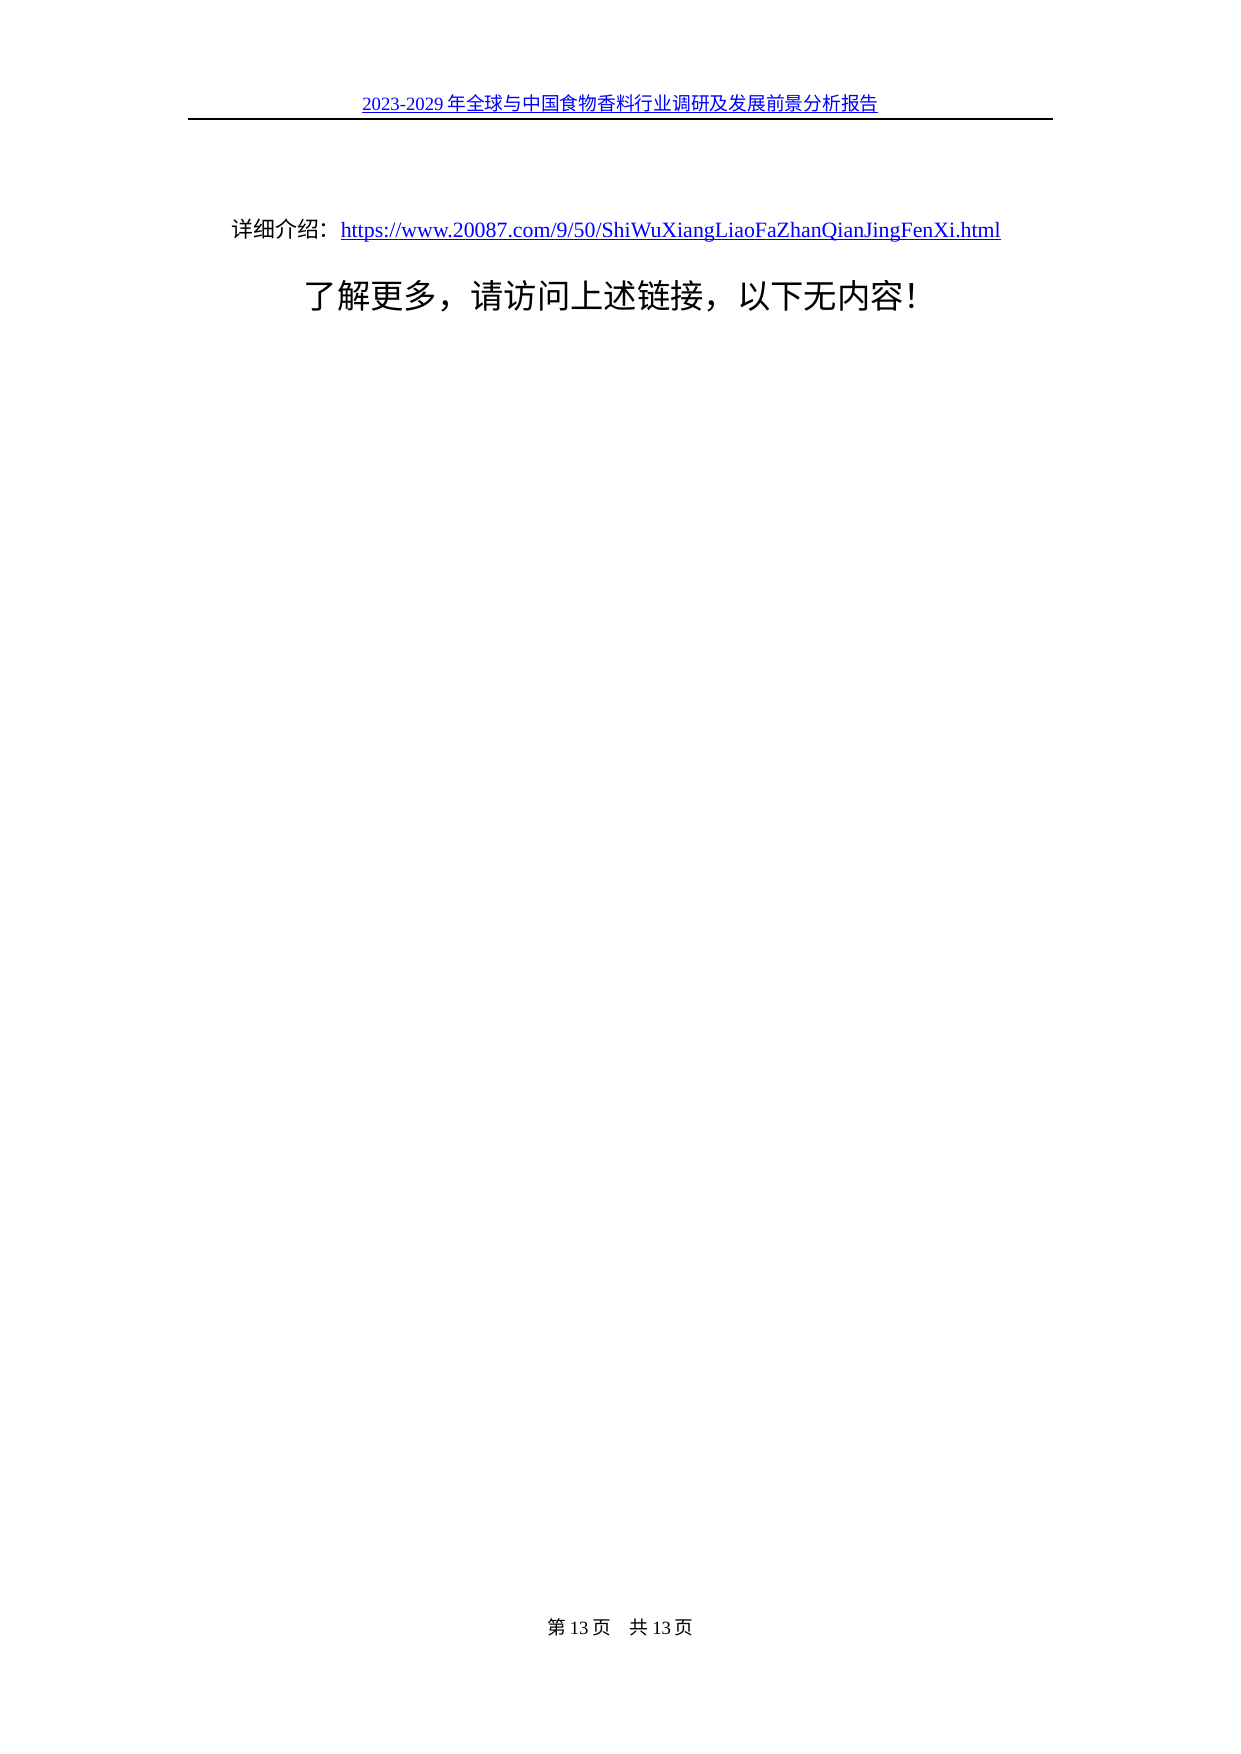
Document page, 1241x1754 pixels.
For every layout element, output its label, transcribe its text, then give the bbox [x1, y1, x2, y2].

text 详细介绍：https://www.20087.com/9/50/ShiWuXiangLiaoFaZhanQianJingFenXi.html [187, 212, 1053, 244]
title 了解更多，请访问上述链接，以下无内容！ [187, 262, 1053, 327]
